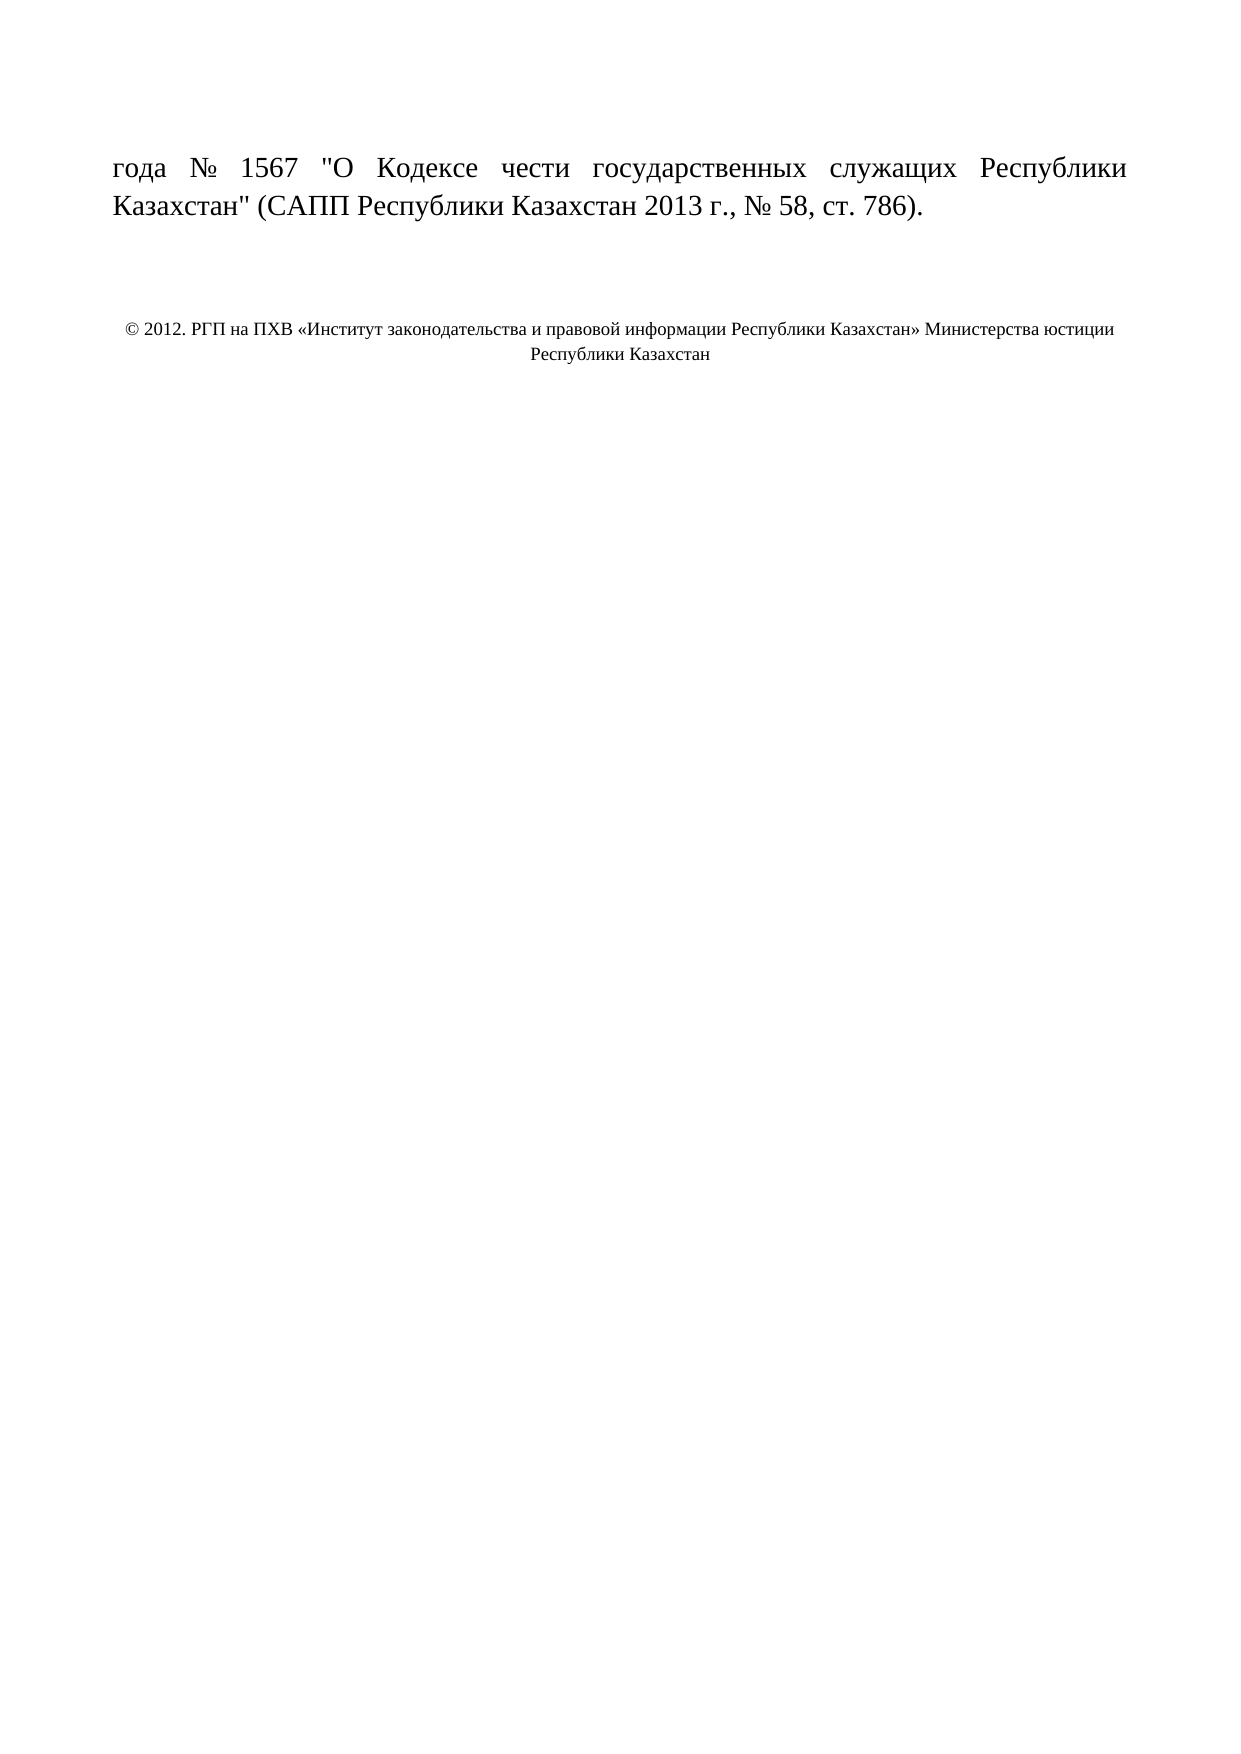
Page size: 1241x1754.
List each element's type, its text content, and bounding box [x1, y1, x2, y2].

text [112, 150, 1128, 222]
text © 2012. РГП на ПХВ «Институт законодательства и правовой информации Республики Казахстан» Министерства юстиции Республики Казахстан [112, 318, 1128, 364]
